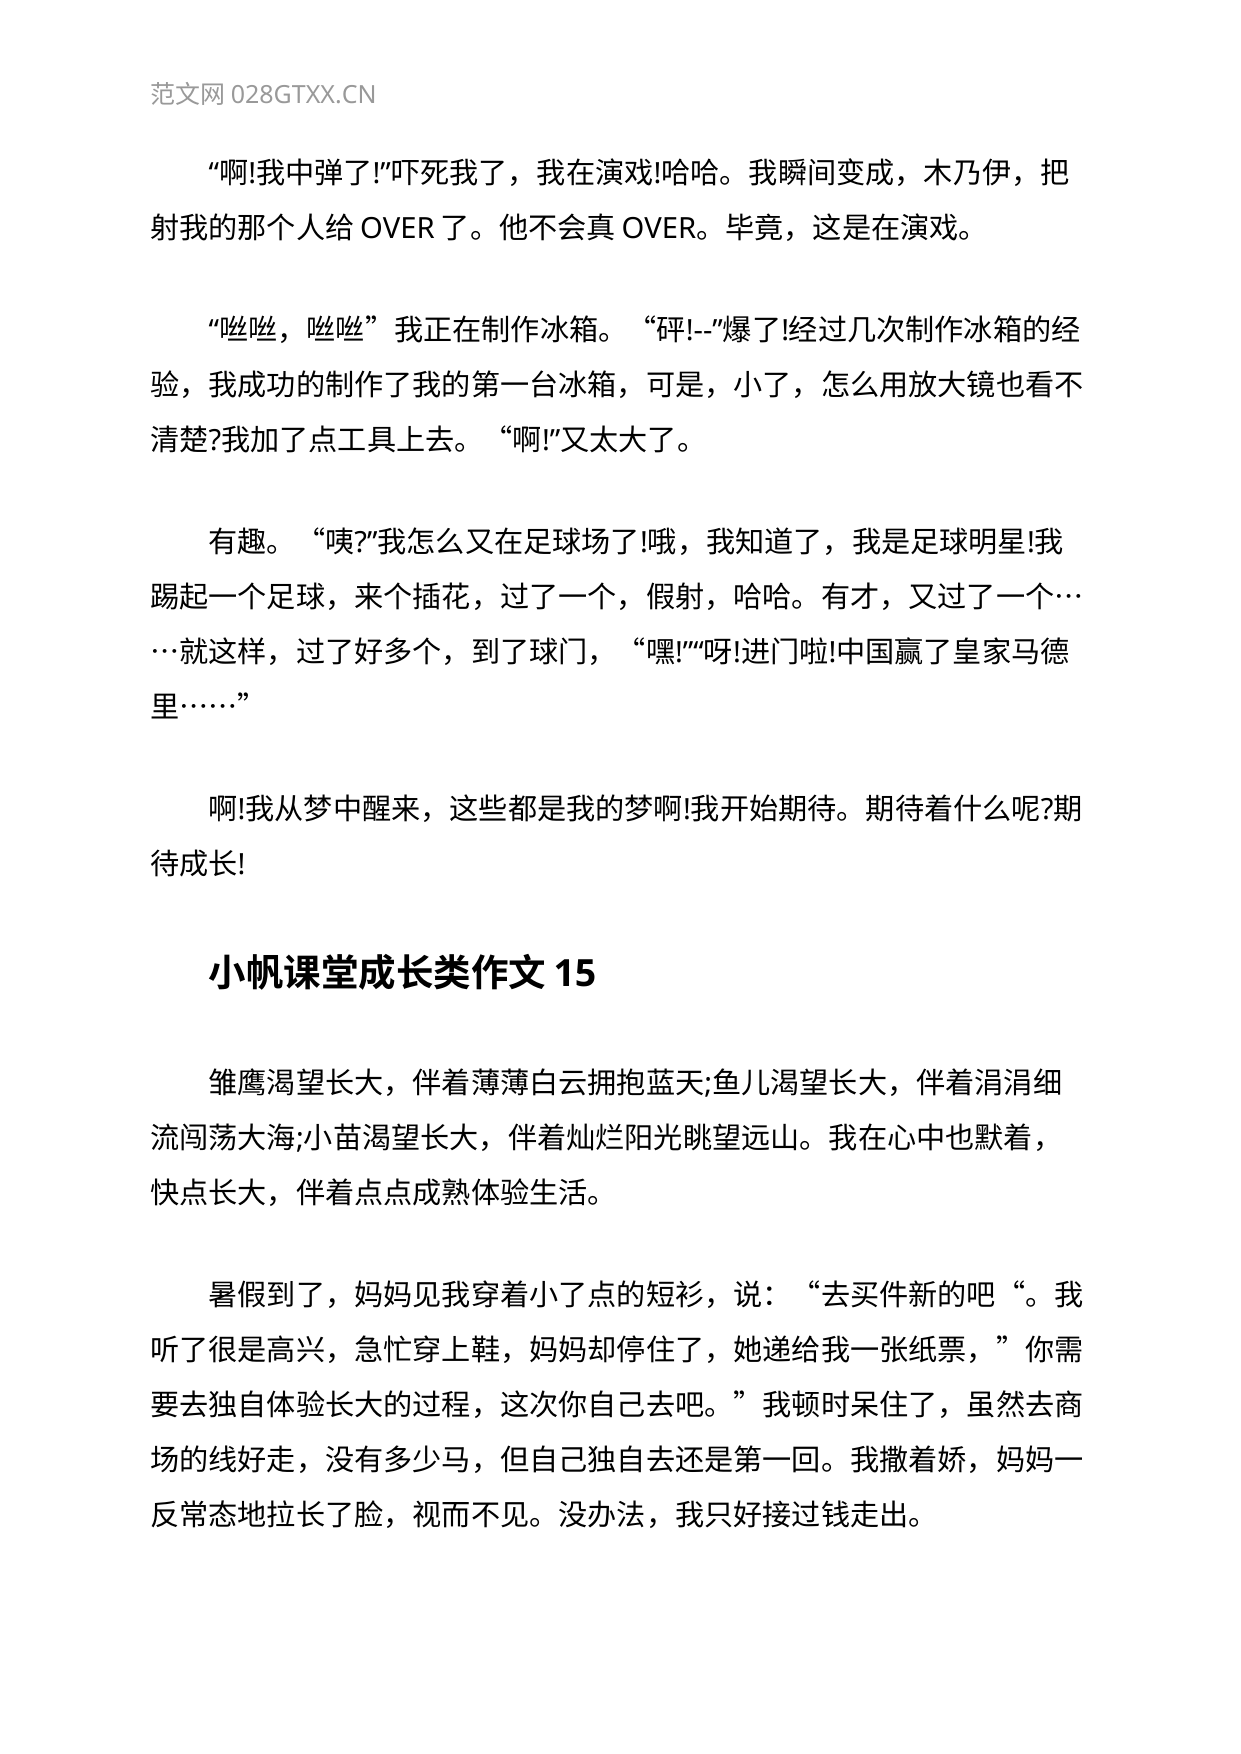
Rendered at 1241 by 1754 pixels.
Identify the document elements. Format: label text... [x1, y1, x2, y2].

text 啊!我从梦中醒来，这些都是我的梦啊!我开始期待。期待着什么呢?期待成长! [150, 786, 1090, 883]
text 有趣。“咦?”我怎么又在足球场了!哦，我知道了，我是足球明星!我踢起一个足球，来个插花，过了一个，假射，哈哈。有才，又过了一个……就这样，过了好多个，到了球门，“嘿!”“呀!进门啦!中国赢了皇家马德里……” [150, 519, 1090, 726]
text “咝咝，咝咝”我正在制作冰箱。“砰!--”爆了!经过几次制作冰箱的经验，我成功的制作了我的第一台冰箱，可是，小了，怎么用放大镜也看不清楚?我加了点工具上去。“啊!”又太大了。 [150, 307, 1090, 459]
text 暑假到了，妈妈见我穿着小了点的短衫，说：“去买件新的吧“。我听了很是高兴，急忙穿上鞋，妈妈却停住了，她递给我一张纸票，”你需要去独自体验长大的过程，这次你自己去吧。”我顿时呆住了，虽然去商场的线好走，没有多少马，但自己独自去还是第一回。我撒着娇，妈妈一反常态地拉长了脸，视而不见。没办法，我只好接过钱走出。 [150, 1272, 1090, 1534]
text 小帆课堂成长类作文15 [150, 942, 1090, 997]
text 雏鹰渴望长大，伴着薄薄白云拥抱蓝天;鱼儿渴望长大，伴着涓涓细流闯荡大海;小苗渴望长大，伴着灿烂阳光眺望远山。我在心中也默着，快点长大，伴着点点成熟体验生活。 [150, 1060, 1090, 1212]
text “啊!我中弹了!”吓死我了，我在演戏!哈哈。我瞬间变成，木乃伊，把射我的那个人给OVER了。他不会真OVER。毕竟，这是在演戏。 [150, 150, 1090, 247]
